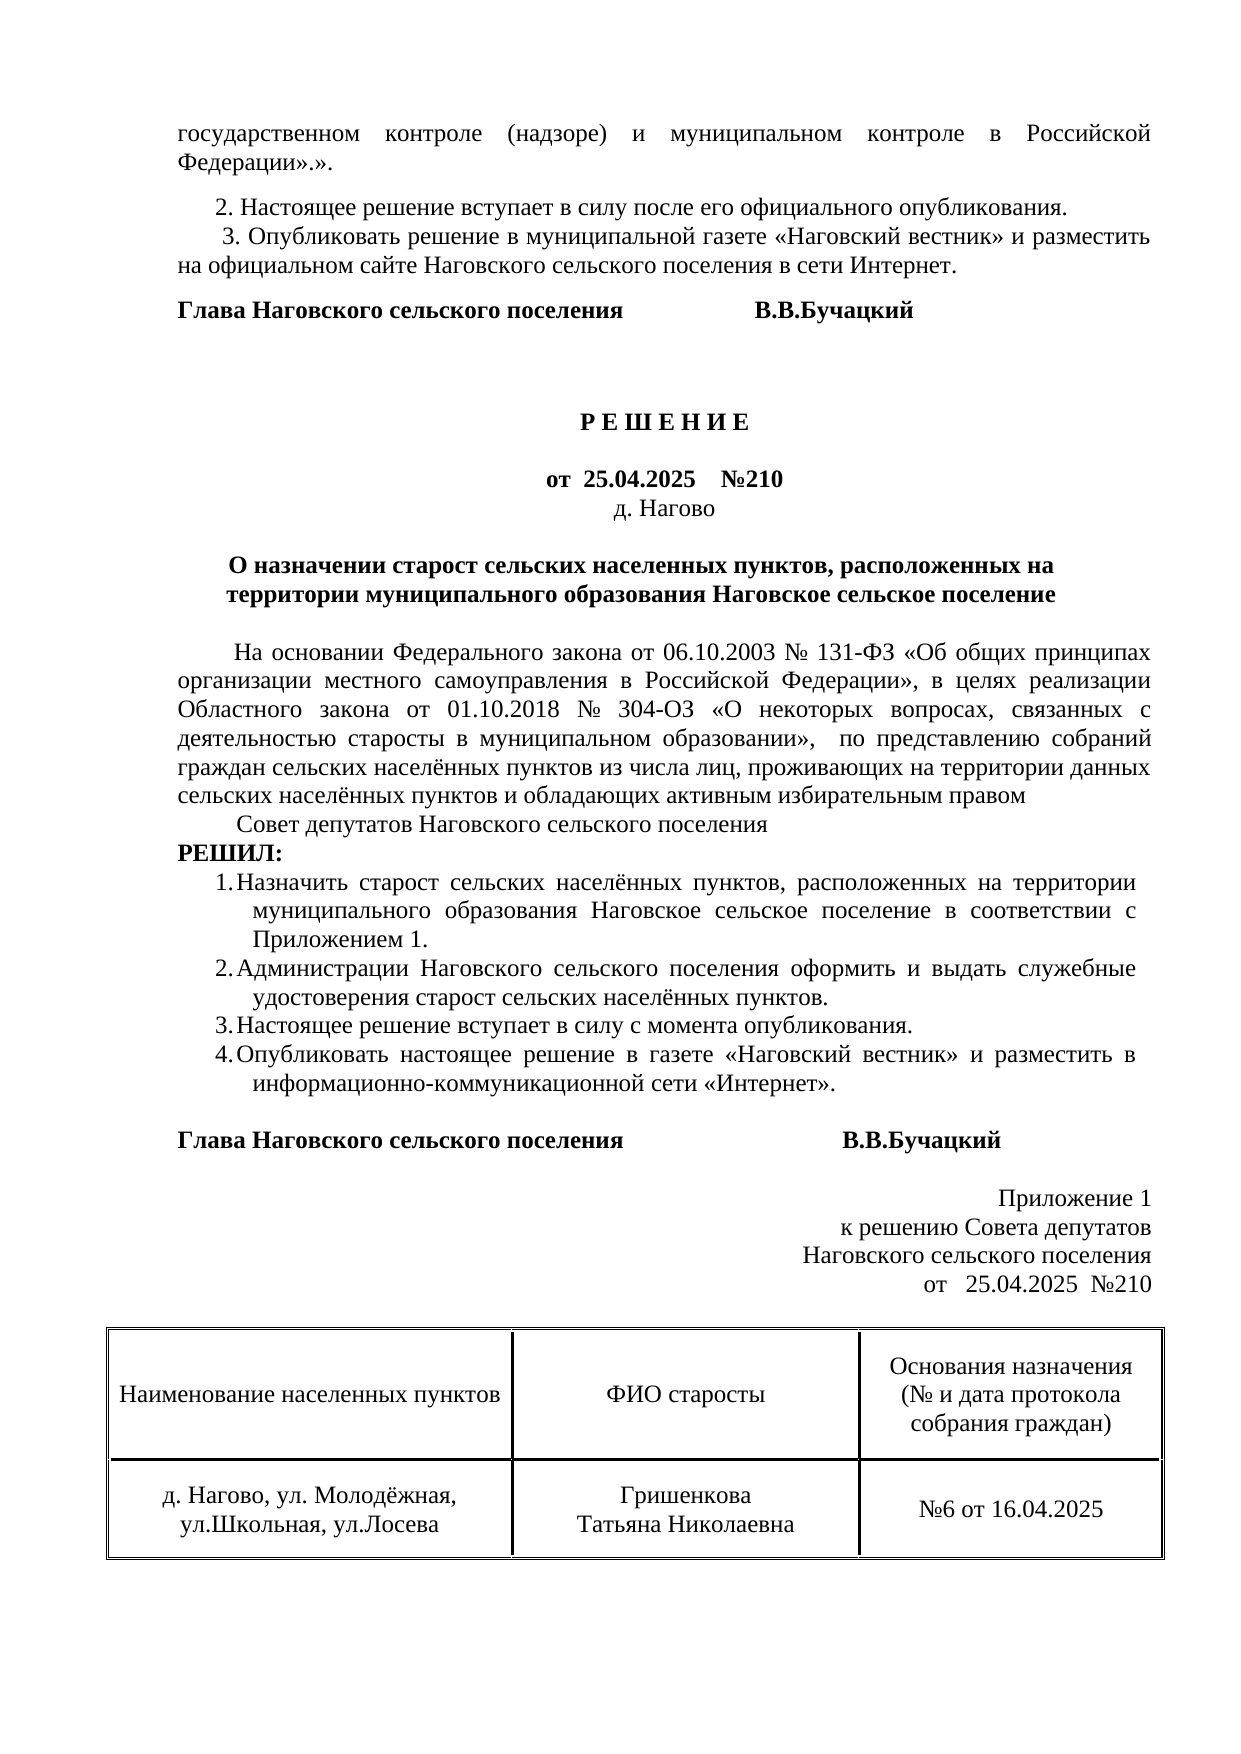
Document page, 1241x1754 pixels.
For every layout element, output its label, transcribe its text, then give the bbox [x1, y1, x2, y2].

table_header ФИО старосты [512, 1328, 859, 1458]
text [177, 118, 1152, 176]
title Администрации Наговского сельского поселения оформить и выдать служебные удостоверения старост сельских населённых пунктов. [215, 953, 1137, 1010]
title к решению Совета депутатов [177, 1212, 1152, 1240]
title от 25.04.2025 №210 [177, 1269, 1152, 1298]
table_header О назначении старост сельских населенных пунктов, расположенных на территории муниципального образования Наговское сельское поселение [177, 550, 1105, 608]
text 2. Настоящее решение вступает в силу после его официального опубликования. [177, 192, 1152, 221]
table_header Основания назначения (№ и дата протокола собрания граждан) [859, 1330, 1161, 1458]
title Глава Наговского сельского поселения В.В.Бучацкий [177, 1125, 1152, 1154]
title РЕШИЛ: [177, 838, 1152, 867]
title Опубликовать настоящее решение в газете «Наговский вестник» и разместить в информационно-коммуникационной сети «Интернет». [215, 1039, 1137, 1097]
text Р Е Ш Е Н И Е [177, 407, 1152, 435]
table_cell Гришенкова Татьяна Николаевна [512, 1461, 859, 1556]
title Приложение 1 [177, 1183, 1152, 1212]
title Настоящее решение вступает в силу с момента опубликования. [215, 1010, 1137, 1039]
text Глава Наговского сельского поселения В.В.Бучацкий [177, 295, 1152, 324]
title Назначить старост сельских населённых пунктов, расположенных на территории муниципального образования Наговское сельское поселение в соответствии с Приложением 1. [215, 867, 1137, 953]
text 3. Опубликовать решение в муниципальной газете «Наговский вестник» и разместить на официальном сайте Наговского сельского поселения в сети Интернет. [177, 221, 1152, 278]
text от 25.04.2025 №210 [177, 464, 1152, 493]
text д. Нагово [177, 493, 1152, 522]
table_cell №6 от 16.04.2025 [859, 1458, 1163, 1556]
table_cell д. Нагово, ул. Молодёжная, ул.Школьная, ул.Лосева [107, 1458, 512, 1556]
table_header Наименование населенных пунктов [107, 1328, 512, 1458]
title Совет депутатов Наговского сельского поселения [177, 809, 1152, 838]
text На основании Федерального закона от 06.10.2003 № 131-ФЗ «Об общих принципах организации местного самоуправления в Российской Федерации», в целях реализации Областного закона от 01.10.2018 № 304-ОЗ «О некоторых вопросах, связанных с деятельностью старосты в муниципальном образовании», по представлению собраний граждан сельских населённых пунктов из числа лиц, проживающих на территории данных сельских населённых пунктов и обладающих активным избирательным правом [177, 637, 1152, 809]
title Наговского сельского поселения [177, 1240, 1152, 1269]
